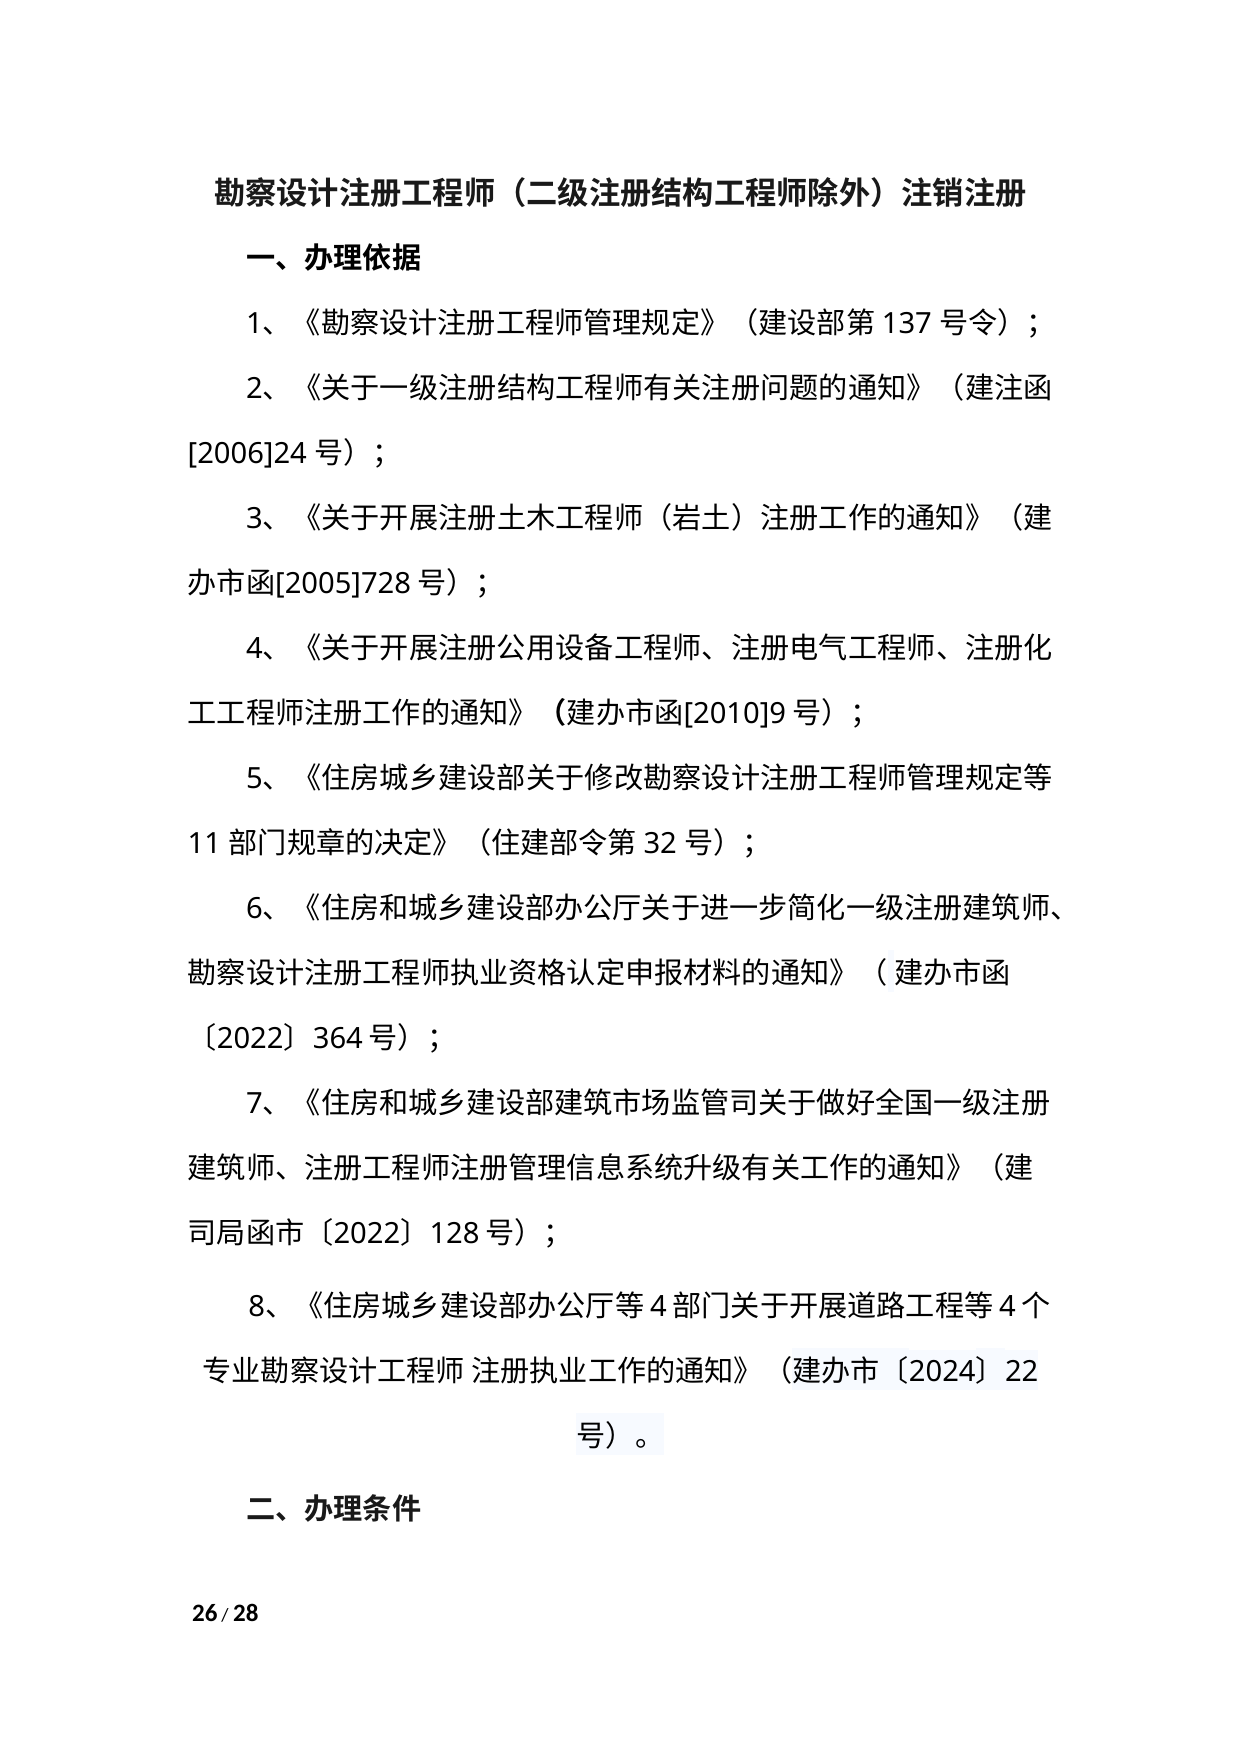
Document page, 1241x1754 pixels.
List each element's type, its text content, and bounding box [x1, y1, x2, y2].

text 一、办理依据 [187, 223, 1053, 288]
text 3、《关于开展注册土木工程师（岩土）注册工作的通知》（建办市函[2005]728号）； [187, 483, 1053, 613]
text 勘察设计注册工程师（二级注册结构工程师除外）注销注册 [187, 158, 1053, 223]
text 2、《关于一级注册结构工程师有关注册问题的通知》（建注函[2006]24 号）； [187, 353, 1053, 483]
text 5、《住房城乡建设部关于修改勘察设计注册工程师管理规定等 11 部门规章的决定》（住建部令第 32 号）； [187, 743, 1053, 873]
text 8、《住房城乡建设部办公厅等4部门关于开展道路工程等4个专业勘察设计工程师 注册执业工作的通知》（建办市〔2024〕22号）。 [187, 1271, 1053, 1466]
text 7、《住房和城乡建设部建筑市场监管司关于做好全国一级注册建筑师、注册工程师注册管理信息系统升级有关工作的通知》（建司局函市〔2022〕128号）； [187, 1068, 1053, 1263]
text 6、《住房和城乡建设部办公厅关于进一步简化一级注册建筑师、勘察设计注册工程师执业资格认定申报材料的通知》（ 建办市函〔2022〕364号）； [187, 873, 1053, 1068]
text 二、办理条件 [187, 1474, 1053, 1539]
text 4、《关于开展注册公用设备工程师、注册电气工程师、注册化工工程师注册工作的通知》（建办市函[2010]9号）； [187, 613, 1053, 743]
text 1、《勘察设计注册工程师管理规定》（建设部第 137 号令）； [187, 288, 1053, 353]
